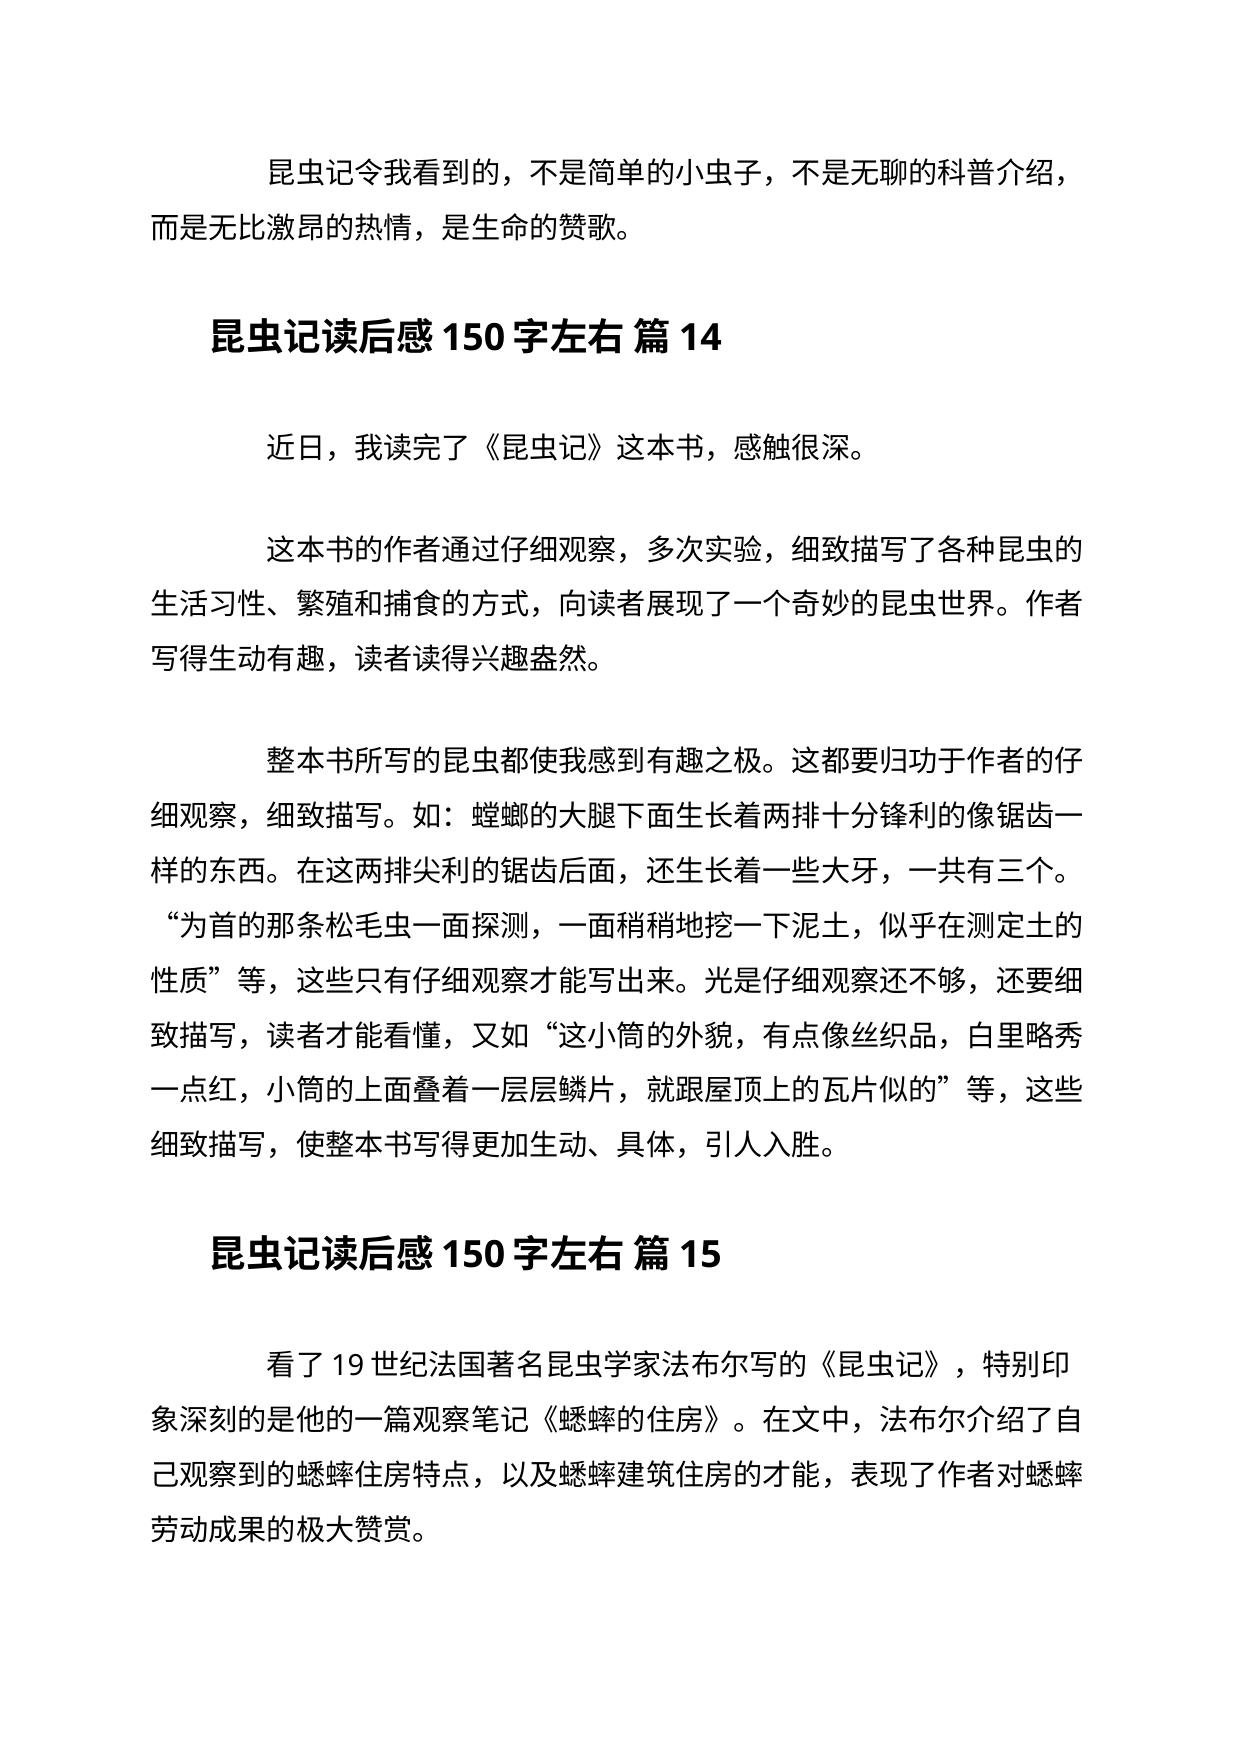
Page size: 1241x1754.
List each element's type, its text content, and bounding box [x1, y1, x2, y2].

text 这本书的作者通过仔细观察，多次实验，细致描写了各种昆虫的生活习性、繁殖和捕食的方式，向读者展现了一个奇妙的昆虫世界。作者写得生动有趣，读者读得兴趣盎然。 [150, 526, 1090, 678]
text 昆虫记读后感150字左右 篇15 [150, 1224, 1090, 1278]
text 看了19世纪法国著名昆虫学家法布尔写的《昆虫记》，特别印象深刻的是他的一篇观察笔记《蟋蟀的住房》。在文中，法布尔介绍了自己观察到的蟋蟀住房特点，以及蟋蟀建筑住房的才能，表现了作者对蟋蟀劳动成果的极大赞赏。 [150, 1341, 1090, 1548]
text 整本书所写的昆虫都使我感到有趣之极。这都要归功于作者的仔细观察，细致描写。如：螳螂的大腿下面生长着两排十分锋利的像锯齿一样的东西。在这两排尖利的锯齿后面，还生长着一些大牙，一共有三个。“为首的那条松毛虫一面探测，一面稍稍地挖一下泥土，似乎在测定土的性质”等，这些只有仔细观察才能写出来。光是仔细观察还不够，还要细致描写，读者才能看懂，又如“这小筒的外貌，有点像丝织品，白里略秀一点红，小筒的上面叠着一层层鳞片，就跟屋顶上的瓦片似的”等，这些细致描写，使整本书写得更加生动、具体，引人入胜。 [150, 738, 1090, 1164]
text 近日，我读完了《昆虫记》这本书，感触很深。 [150, 424, 1090, 467]
text 昆虫记令我看到的，不是简单的小虫子，不是无聊的科普介绍，而是无比激昂的热情，是生命的赞歌。 [150, 150, 1090, 247]
text 昆虫记读后感150字左右 篇14 [150, 307, 1090, 361]
